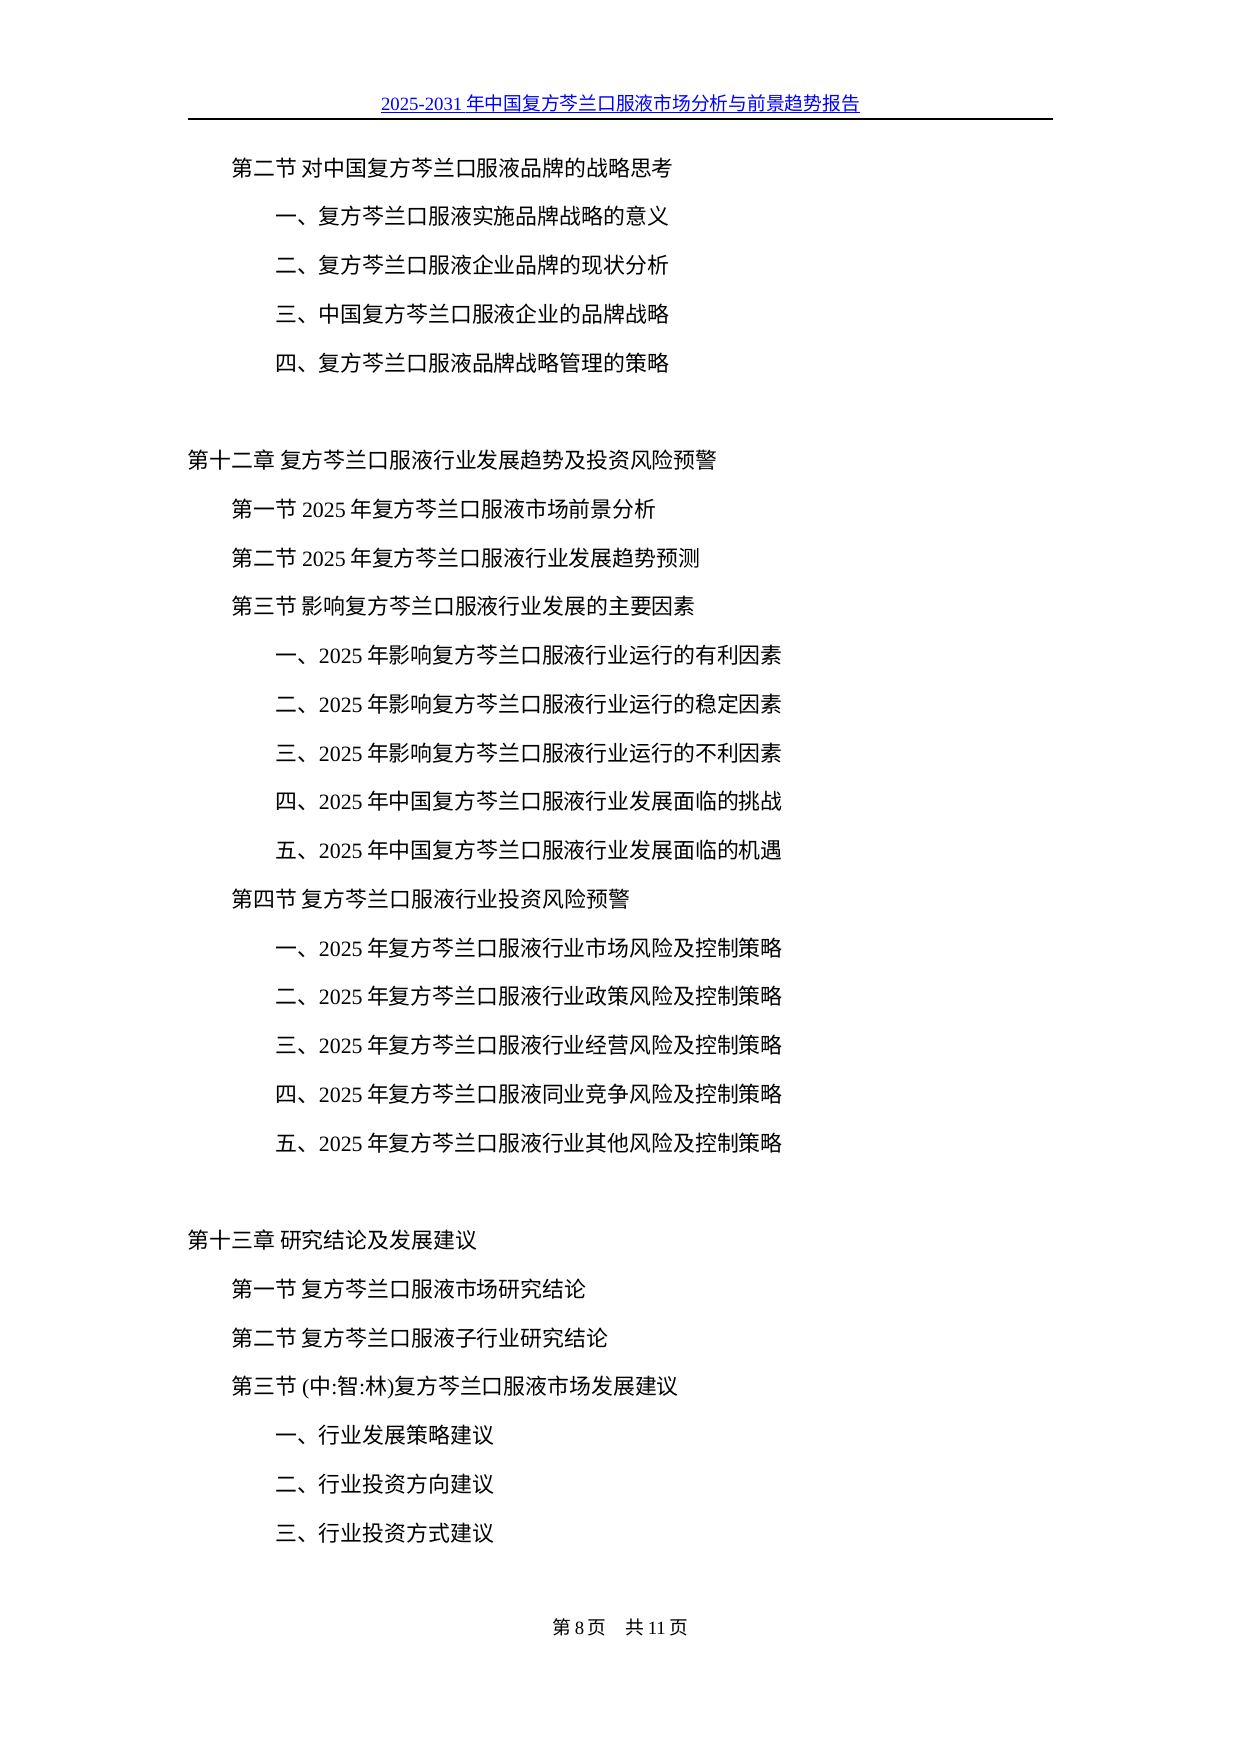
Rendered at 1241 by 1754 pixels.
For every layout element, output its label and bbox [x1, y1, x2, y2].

text [187, 150, 1053, 1548]
